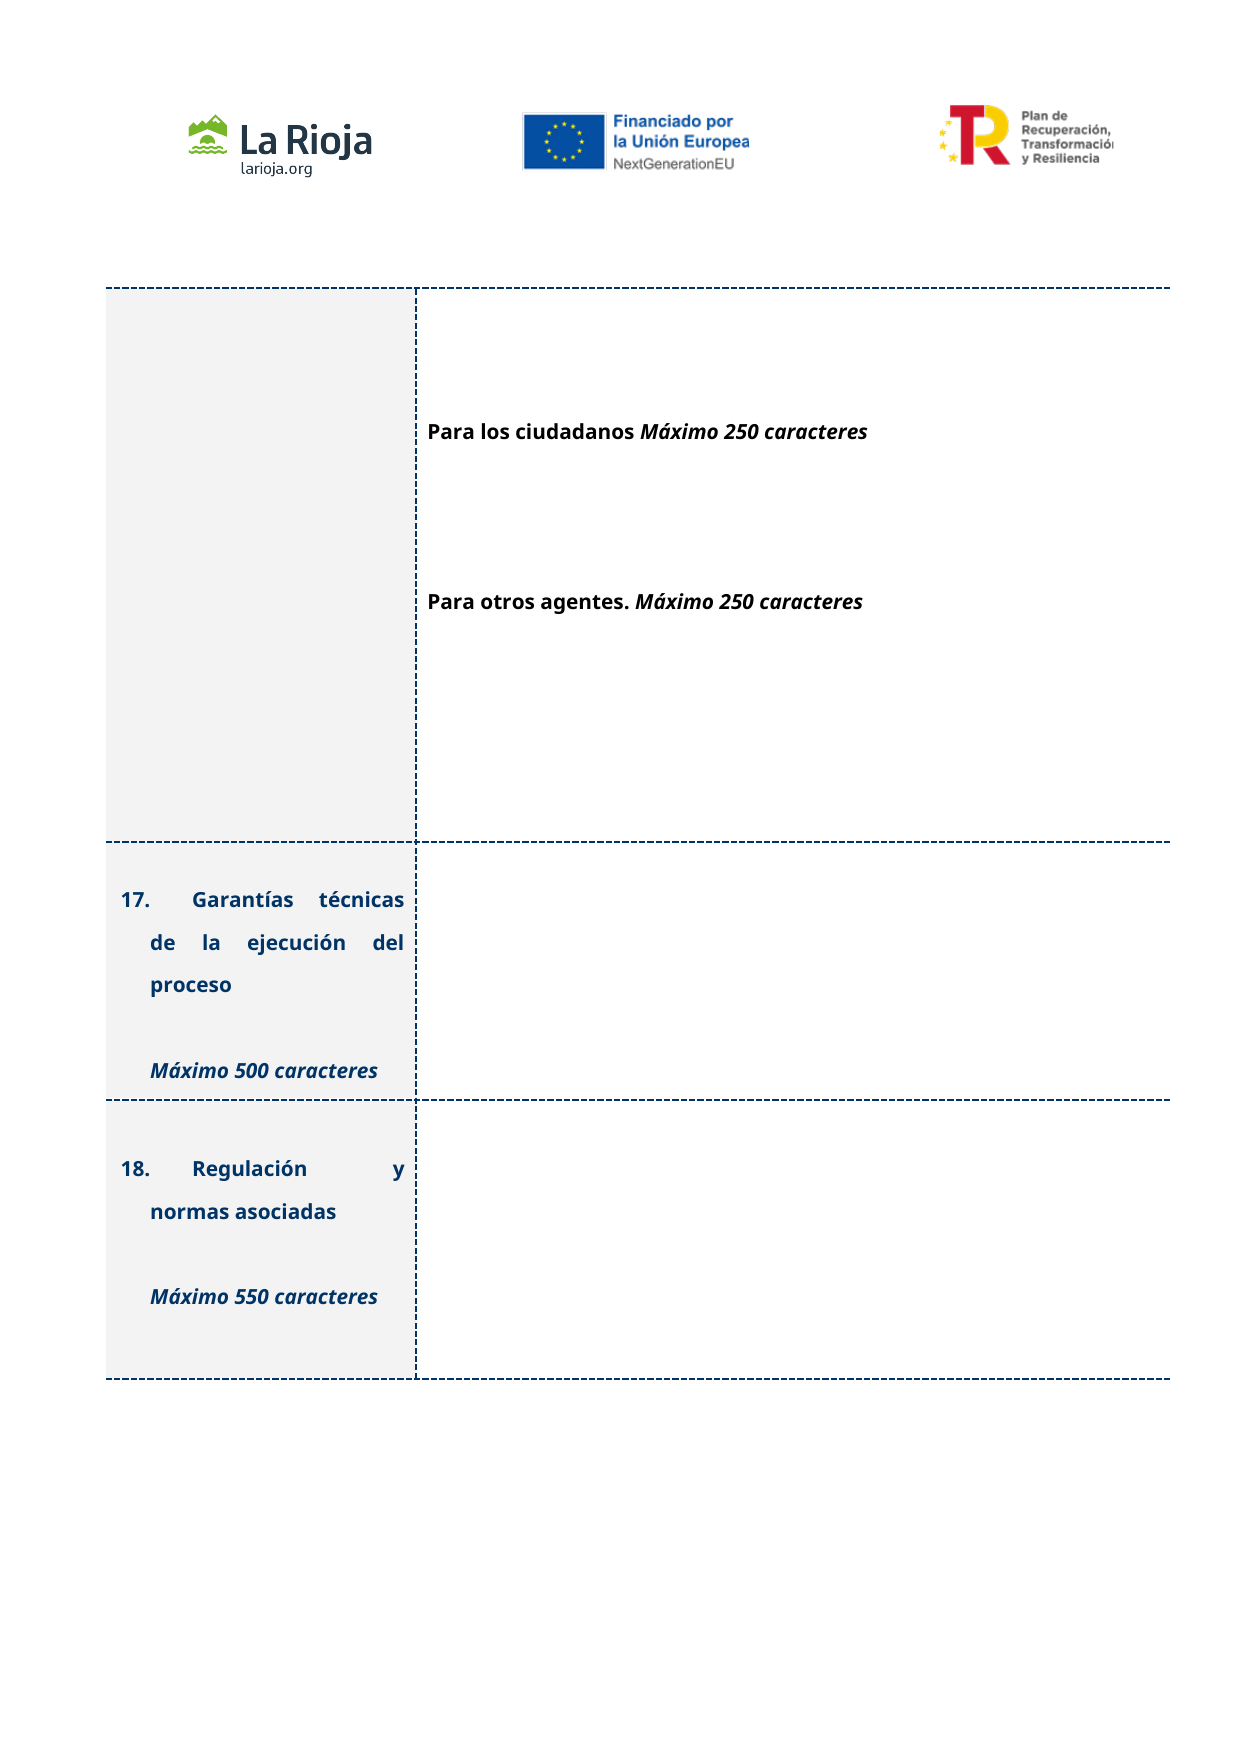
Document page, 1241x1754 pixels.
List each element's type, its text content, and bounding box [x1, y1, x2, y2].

table_cell [416, 1099, 1171, 1378]
picture [938, 97, 1113, 170]
table_cell Para el Gobierno de la Rioja. Máximo 250 caracteres Para los ciudadanos Máximo 250 caracteres Para otros agentes. Máximo 250 caracteres [416, 287, 1171, 841]
table_cell Regulación y normas asociadas Máximo 550 caracteres [106, 1099, 416, 1378]
table_cell Beneficios aportados por la solución [106, 287, 416, 841]
table_cell Garantías técnicas de la ejecución del proceso Máximo 500 caracteres [106, 841, 416, 1098]
table_cell [416, 841, 1171, 1098]
picture [156, 36, 385, 244]
picture [518, 107, 750, 173]
